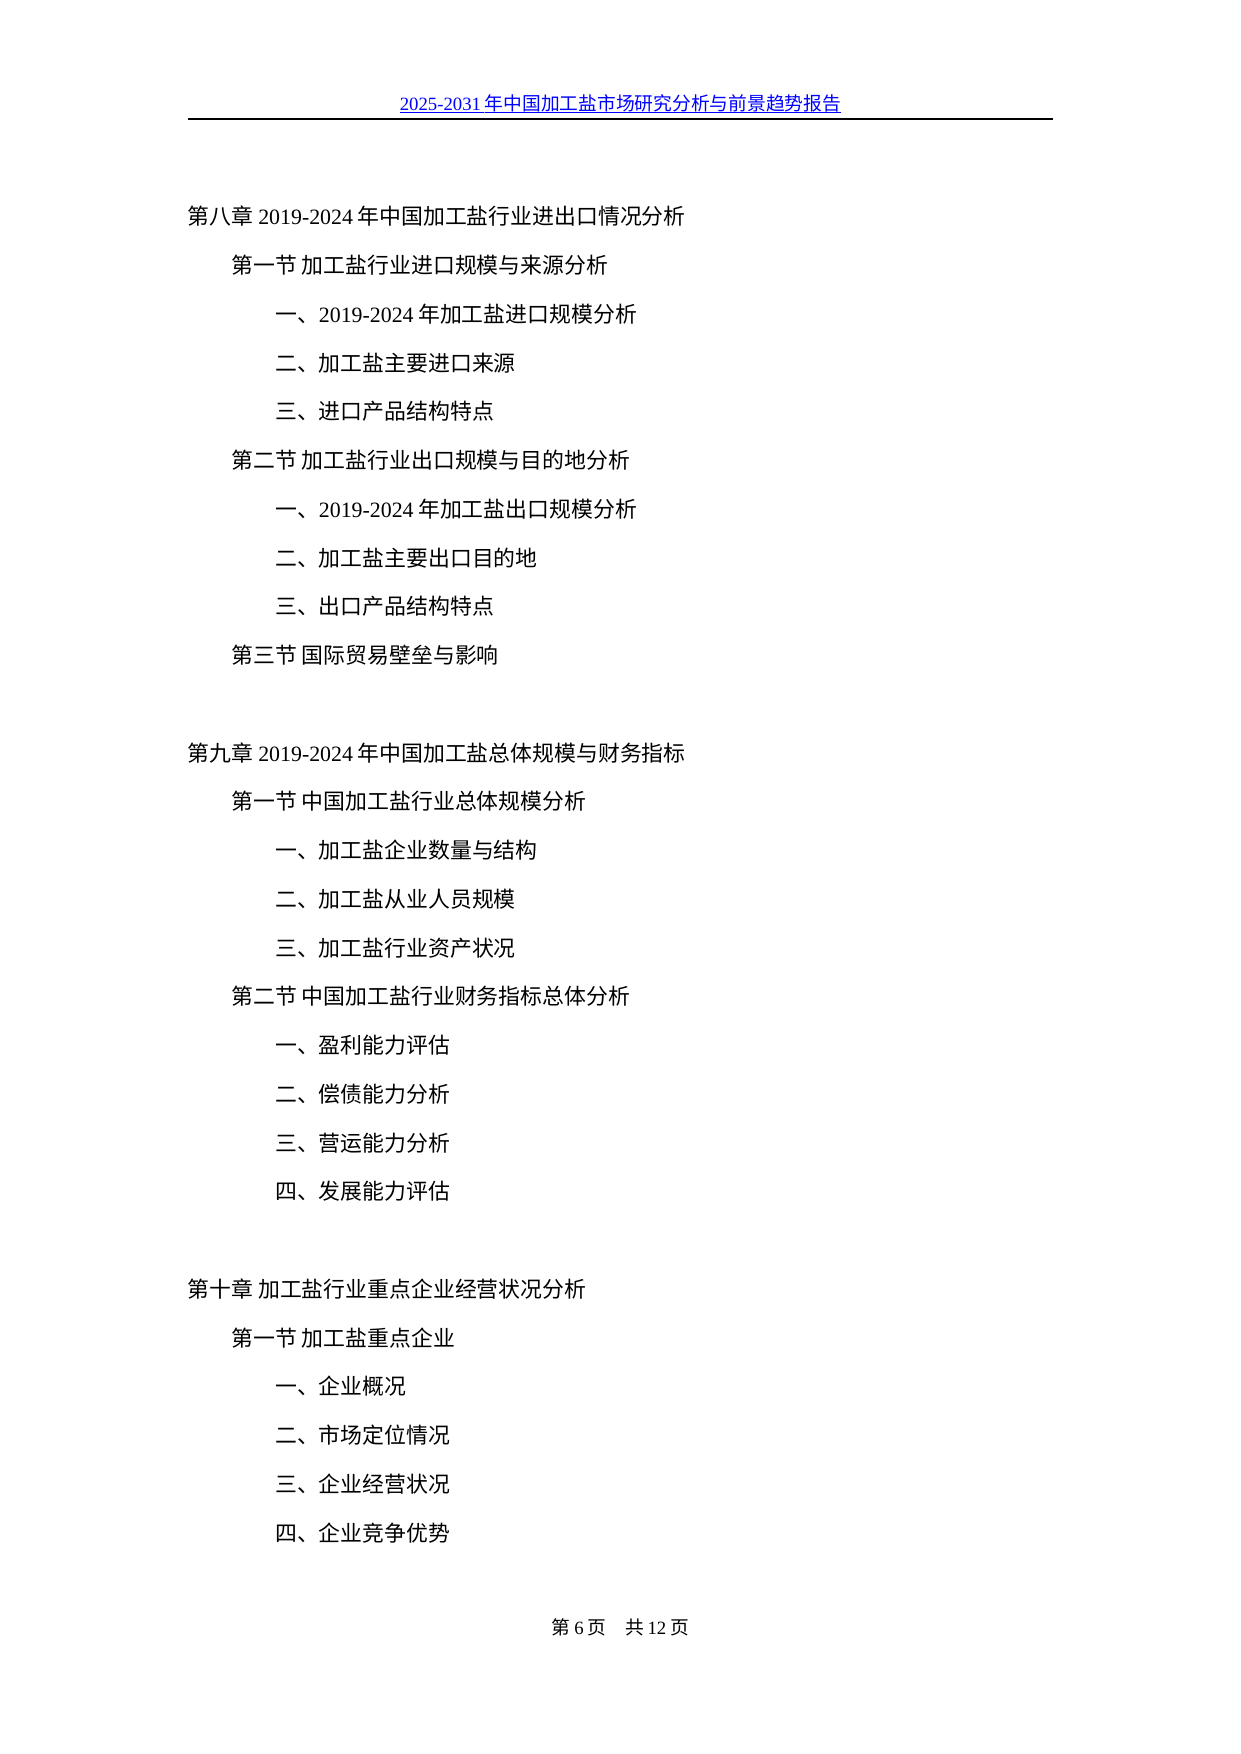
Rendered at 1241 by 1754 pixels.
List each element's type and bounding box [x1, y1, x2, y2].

text [187, 150, 1053, 1548]
